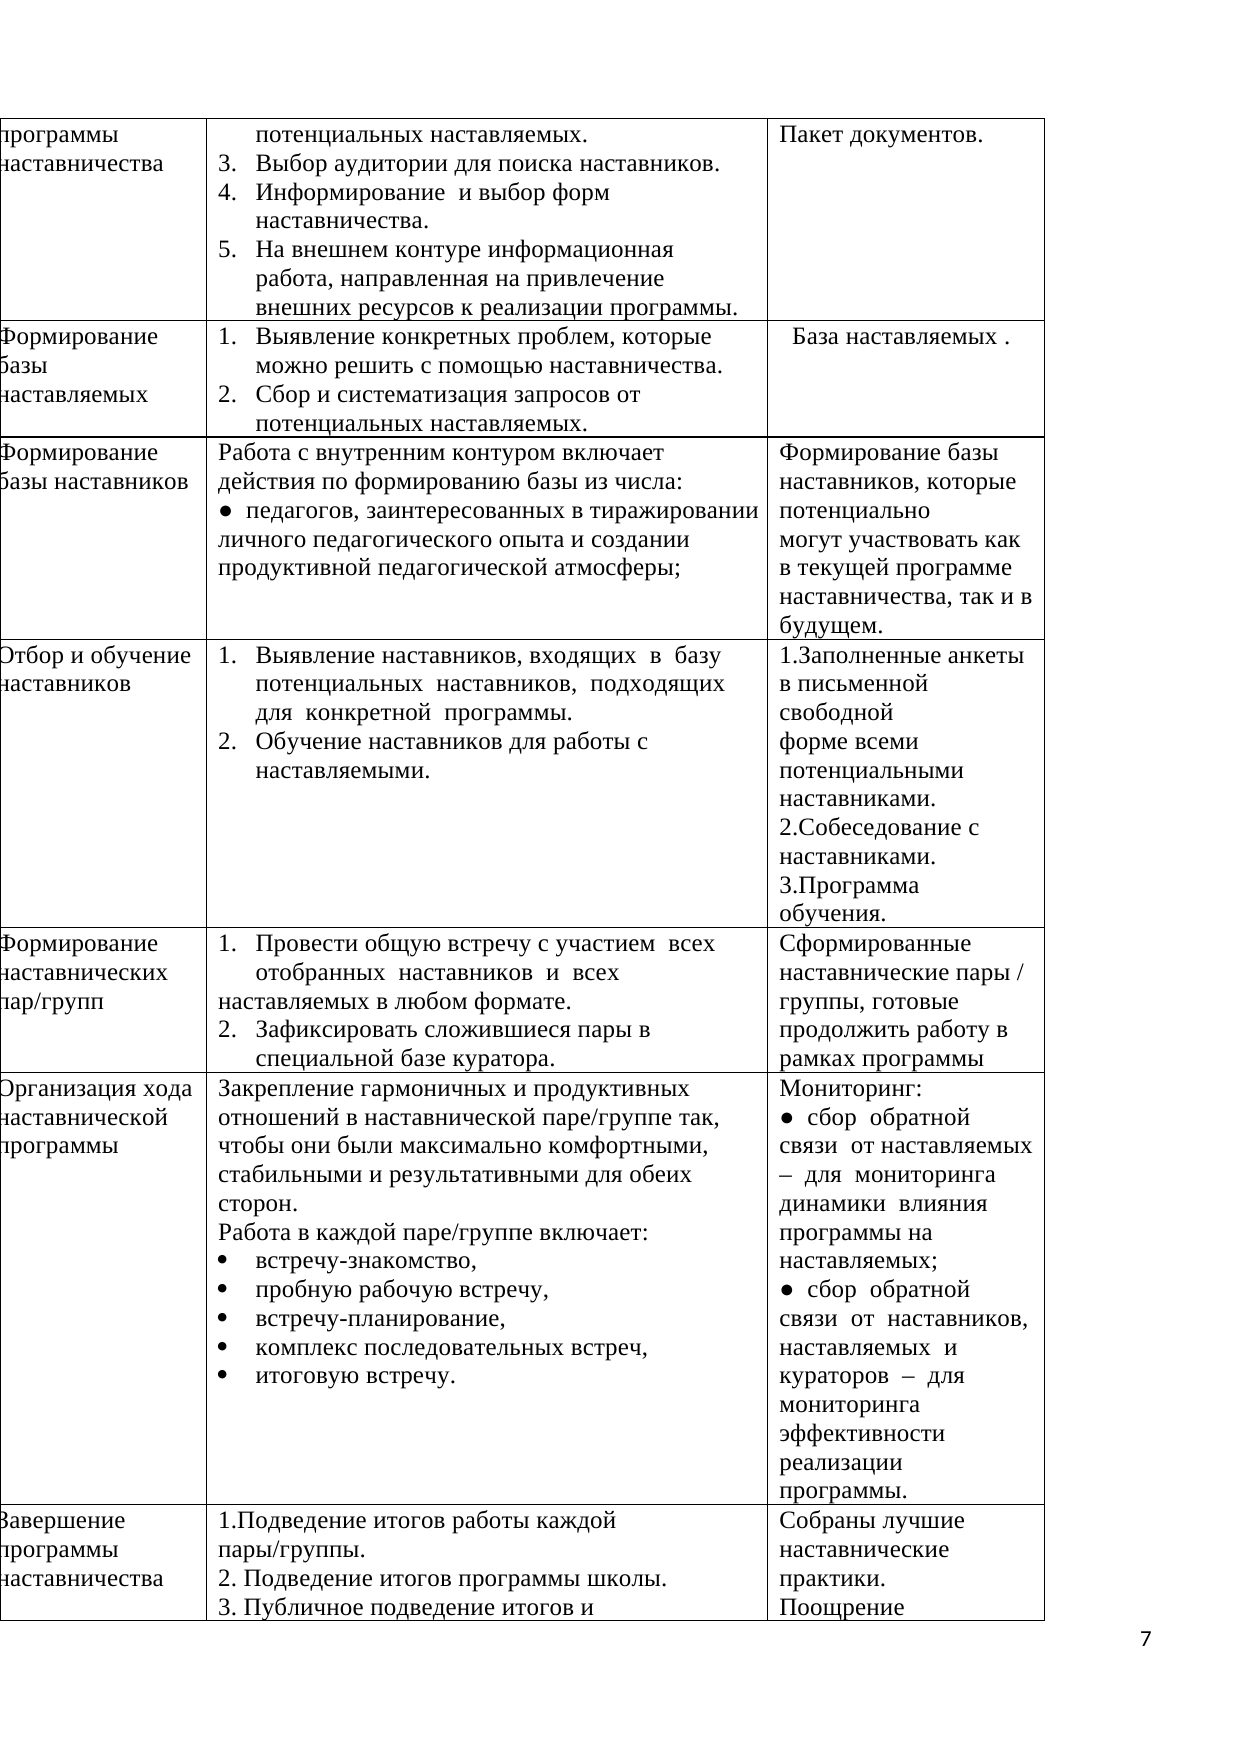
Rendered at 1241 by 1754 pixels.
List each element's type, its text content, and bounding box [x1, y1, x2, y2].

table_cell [207, 1505, 767, 1620]
table_cell Выявление наставников, входящих в базу потенциальных наставников, подходящих для конкретной программы. Обучение наставников для работы с наставляемыми. [207, 640, 767, 927]
table_cell Организация хода наставнической программы [1, 1073, 206, 1504]
table_cell Формирование наставнических пар/групп [1, 928, 206, 1072]
table_cell База наставляемых . [768, 321, 1044, 436]
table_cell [768, 119, 1044, 320]
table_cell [1, 119, 206, 320]
table_cell Сформированные наставнические пары / группы, готовые продолжить работу в рамках программы [768, 928, 1044, 1072]
table_cell Формирование базы наставляемых [1, 321, 206, 436]
table_cell Провести общую встречу с участием всех отобранных наставников и всех наставляемых в любом формате. Зафиксировать сложившиеся пары в специальной базе куратора. [207, 928, 767, 1072]
table_cell Отбор и обучение наставников [1, 640, 206, 927]
table_cell Формирование базы наставников [1, 438, 206, 639]
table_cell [207, 119, 767, 320]
table_cell Выявление конкретных проблем, которые можно решить с помощью наставничества. Сбор и систематизация запросов от потенциальных наставляемых. [207, 321, 767, 436]
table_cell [1, 1505, 206, 1620]
table_cell Формирование базы наставников, которые потенциально могут участвовать как в текущей программе наставничества, так и в будущем. [768, 438, 1044, 639]
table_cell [768, 1505, 1044, 1620]
table_cell 1.Заполненные анкеты в письменной свободной форме всеми потенциальными наставниками. 2.Собеседование с наставниками. 3.Программа обучения. [768, 640, 1044, 927]
table_cell Закрепление гармоничных и продуктивных отношений в наставнической паре/группе так, чтобы они были максимально комфортными, стабильными и результативными для обеих сторон. Работа в каждой паре/группе включает: встречу-знакомство, пробную рабочую встречу, встречу-планирование, комплекс последовательных встреч, итоговую встречу. [207, 1073, 767, 1504]
table_cell Работа с внутренним контуром включает действия по формированию базы из числа: ● педагогов, заинтересованных в тиражировании личного педагогического опыта и создании продуктивной педагогической атмосферы; [207, 438, 767, 639]
table_cell Мониторинг: ● сбор обратной связи от наставляемых – для мониторинга динамики влияния программы на наставляемых; ● сбор обратной связи от наставников, наставляемых и кураторов – для мониторинга эффективности реализации программы. [768, 1073, 1044, 1504]
